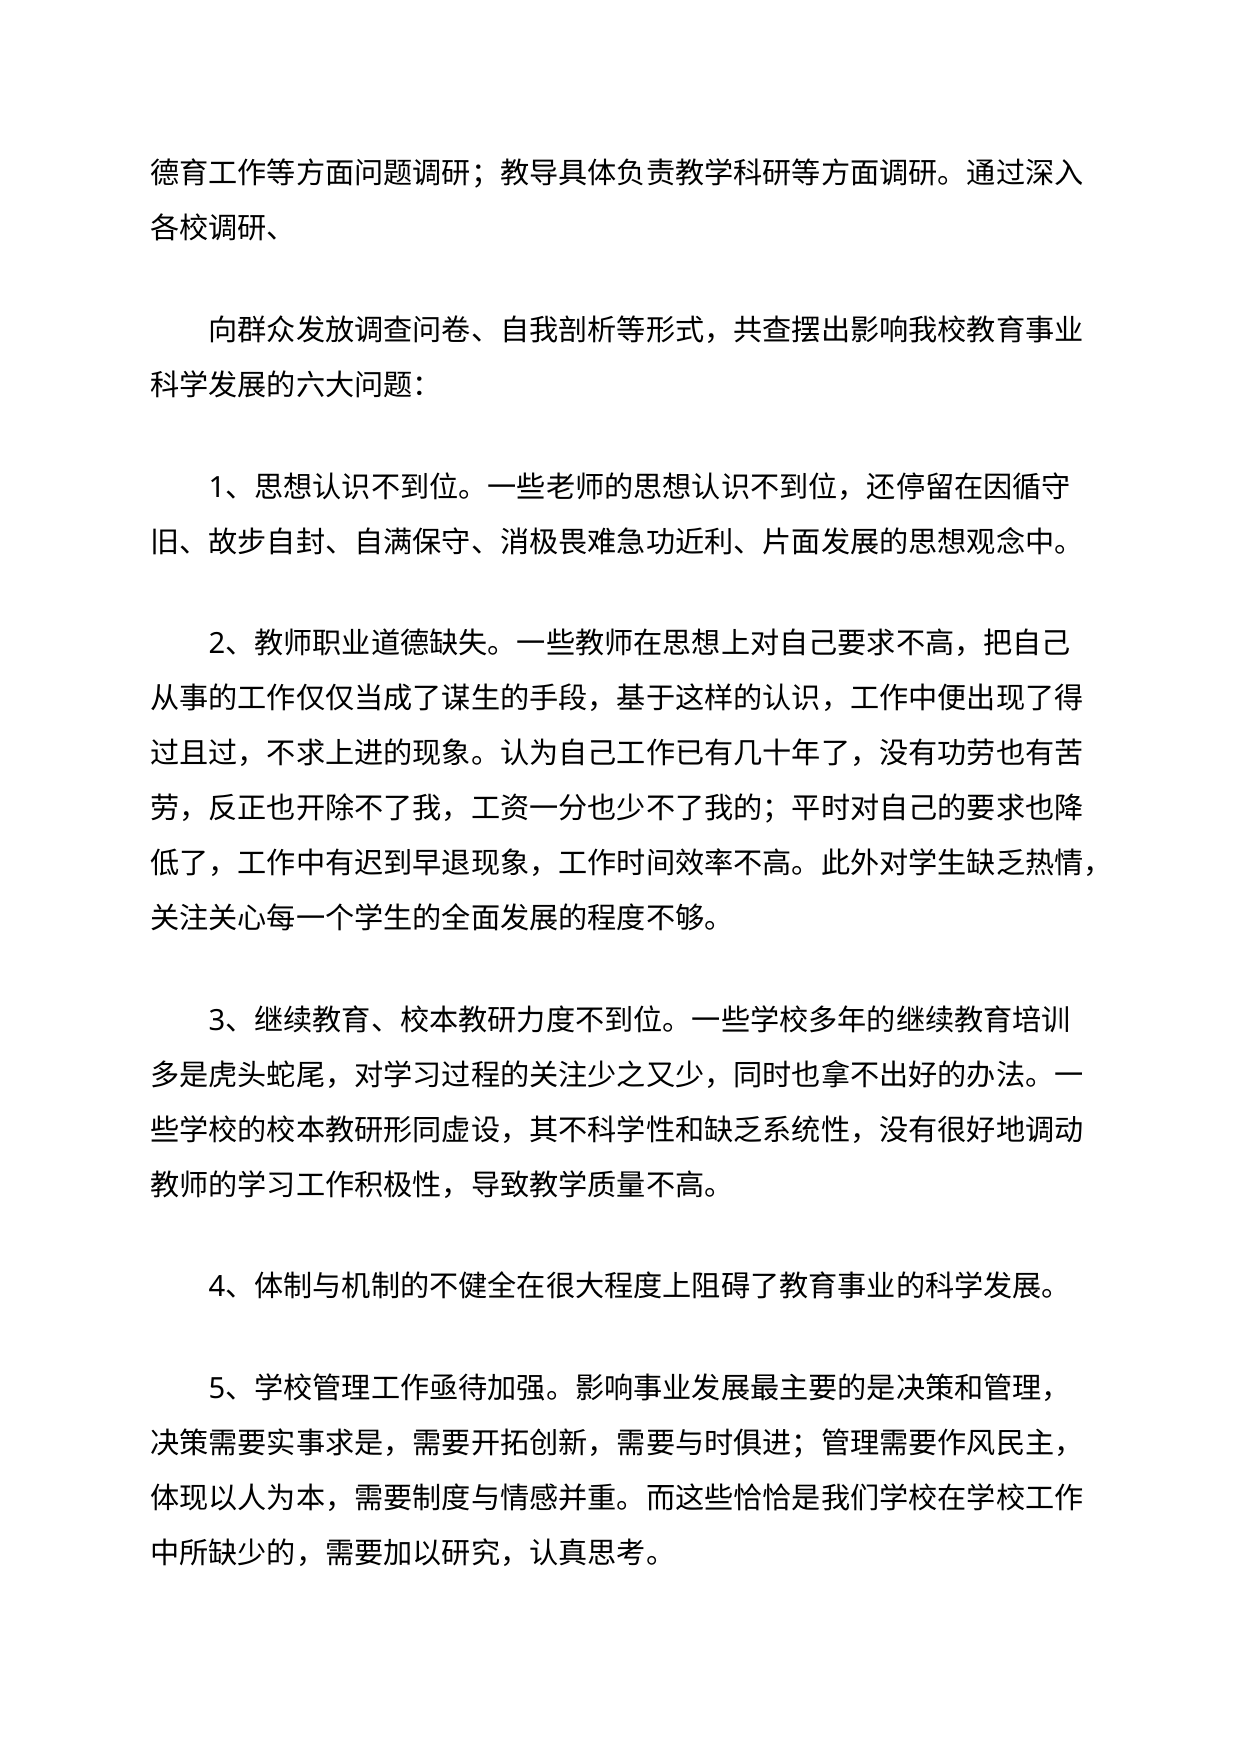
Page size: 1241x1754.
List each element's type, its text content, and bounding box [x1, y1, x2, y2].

text 5、学校管理工作亟待加强。影响事业发展最主要的是决策和管理，决策需要实事求是，需要开拓创新，需要与时俱进；管理需要作风民主，体现以人为本，需要制度与情感并重。而这些恰恰是我们学校在学校工作中所缺少的，需要加以研究，认真思考。 [150, 1365, 1090, 1572]
text 1、思想认识不到位。一些老师的思想认识不到位，还停留在因循守旧、故步自封、自满保守、消极畏难急功近利、片面发展的思想观念中。 [150, 463, 1090, 561]
text 3、继续教育、校本教研力度不到位。一些学校多年的继续教育培训多是虎头蛇尾，对学习过程的关注少之又少，同时也拿不出好的办法。一些学校的校本教研形同虚设，其不科学性和缺乏系统性，没有很好地调动教师的学习工作积极性，导致教学质量不高。 [150, 996, 1090, 1203]
text 4、体制与机制的不健全在很大程度上阻碍了教育事业的科学发展。 [150, 1263, 1090, 1305]
text 向群众发放调查问卷、自我剖析等形式，共查摆出影响我校教育事业科学发展的六大问题： [150, 307, 1090, 404]
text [150, 150, 1090, 247]
text 2、教师职业道德缺失。一些教师在思想上对自己要求不高，把自己从事的工作仅仅当成了谋生的手段，基于这样的认识，工作中便出现了得过且过，不求上进的现象。认为自己工作已有几十年了，没有功劳也有苦劳，反正也开除不了我，工资一分也少不了我的；平时对自己的要求也降低了，工作中有迟到早退现象，工作时间效率不高。此外对学生缺乏热情，关注关心每一个学生的全面发展的程度不够。 [150, 620, 1090, 937]
